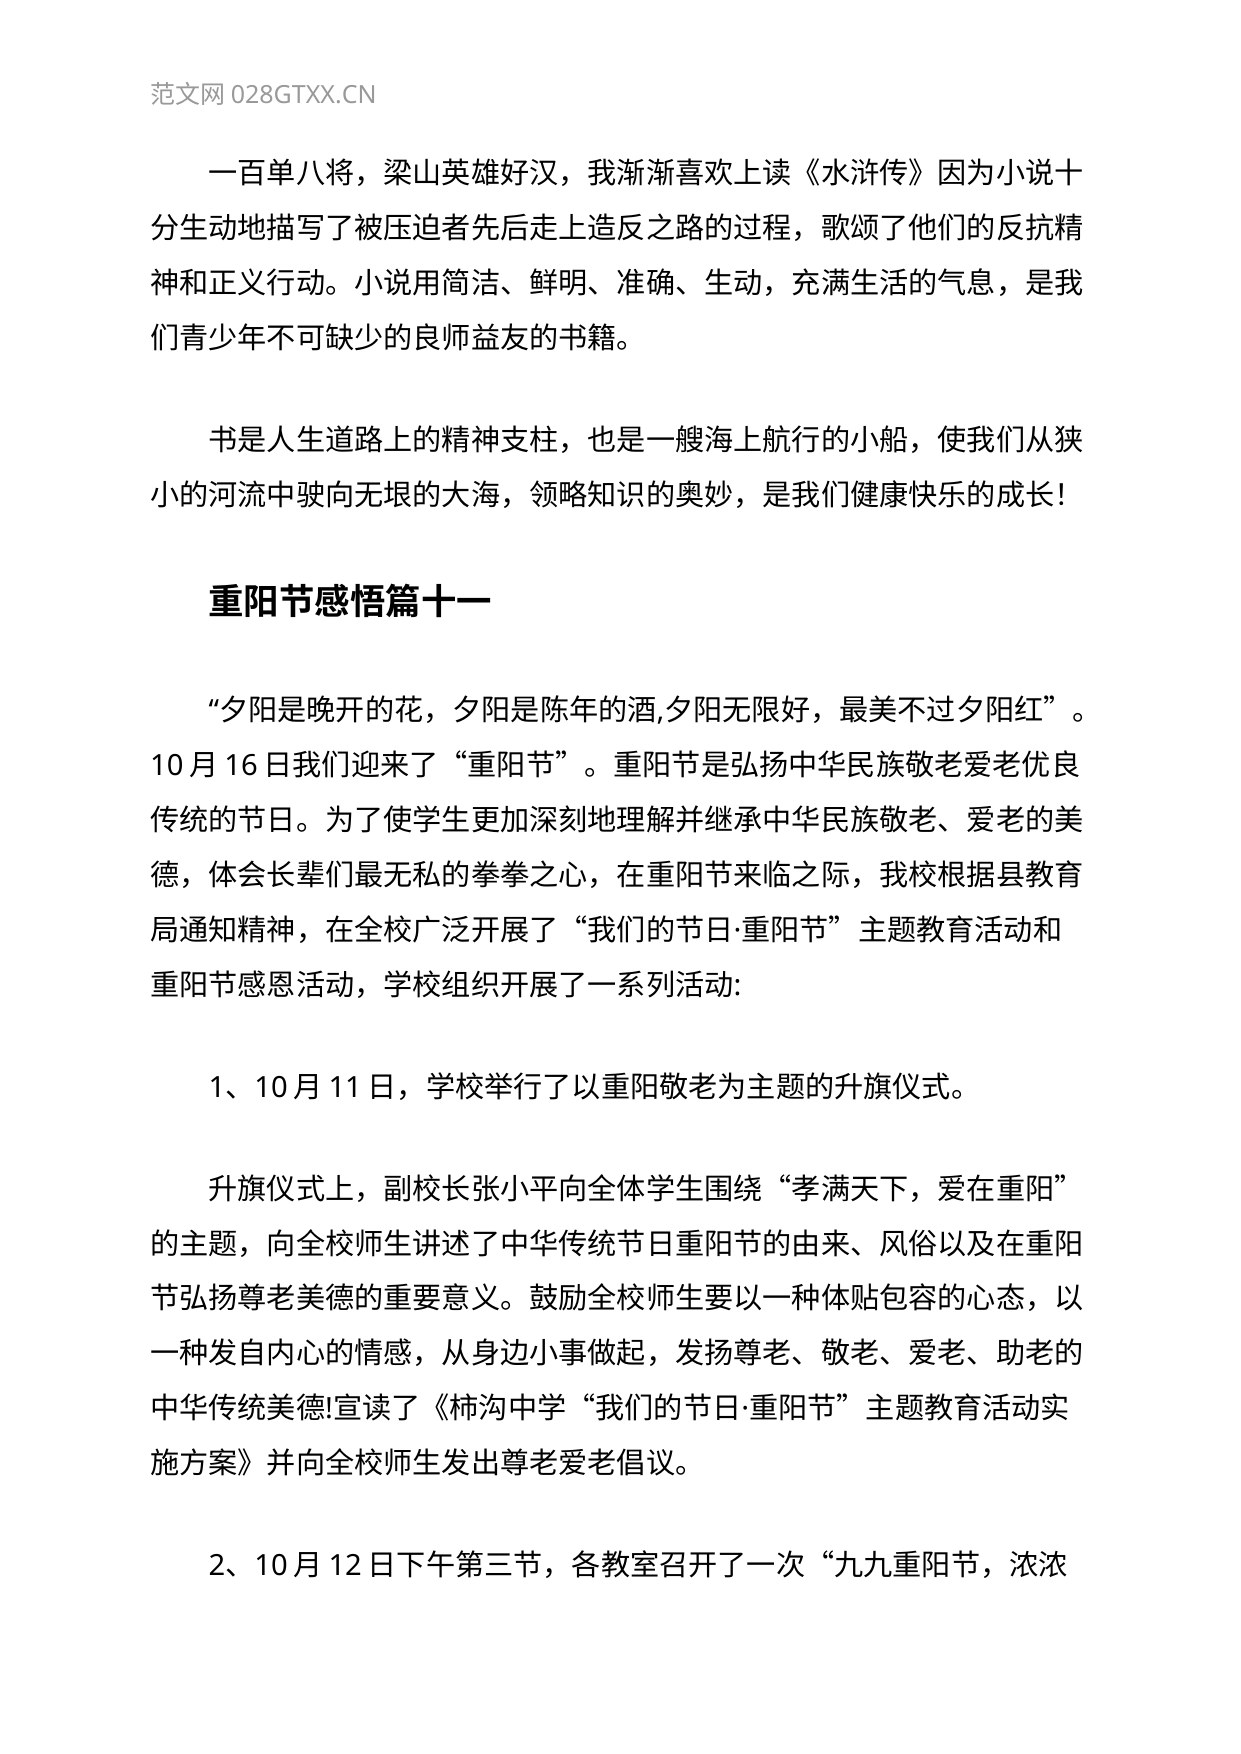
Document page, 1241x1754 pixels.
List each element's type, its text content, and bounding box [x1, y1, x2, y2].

text 一百单八将，梁山英雄好汉，我渐渐喜欢上读《水浒传》因为小说十分生动地描写了被压迫者先后走上造反之路的过程，歌颂了他们的反抗精神和正义行动。小说用简洁、鲜明、准确、生动，充满生活的气息，是我们青少年不可缺少的良师益友的书籍。 [150, 150, 1090, 357]
text 升旗仪式上，副校长张小平向全体学生围绕“孝满天下，爱在重阳”的主题，向全校师生讲述了中华传统节日重阳节的由来、风俗以及在重阳节弘扬尊老美德的重要意义。鼓励全校师生要以一种体贴包容的心态，以一种发自内心的情感，从身边小事做起，发扬尊老、敬老、爱老、助老的中华传统美德!宣读了《柿沟中学“我们的节日·重阳节”主题教育活动实施方案》并向全校师生发出尊老爱老倡议。 [150, 1165, 1090, 1482]
text “夕阳是晚开的花，夕阳是陈年的酒,夕阳无限好，最美不过夕阳红”。10月16日我们迎来了“重阳节”。重阳节是弘扬中华民族敬老爱老优良传统的节日。为了使学生更加深刻地理解并继承中华民族敬老、爱老的美德，体会长辈们最无私的拳拳之心，在重阳节来临之际，我校根据县教育局通知精神，在全校广泛开展了“我们的节日·重阳节”主题教育活动和重阳节感恩活动，学校组织开展了一系列活动: [150, 687, 1090, 1004]
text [150, 1542, 1090, 1584]
text 重阳节感悟篇十一 [150, 573, 1090, 624]
text 1、10月11日，学校举行了以重阳敬老为主题的升旗仪式。 [150, 1063, 1090, 1106]
text 书是人生道路上的精神支柱，也是一艘海上航行的小船，使我们从狭小的河流中驶向无垠的大海，领略知识的奥妙，是我们健康快乐的成长！ [150, 416, 1090, 514]
